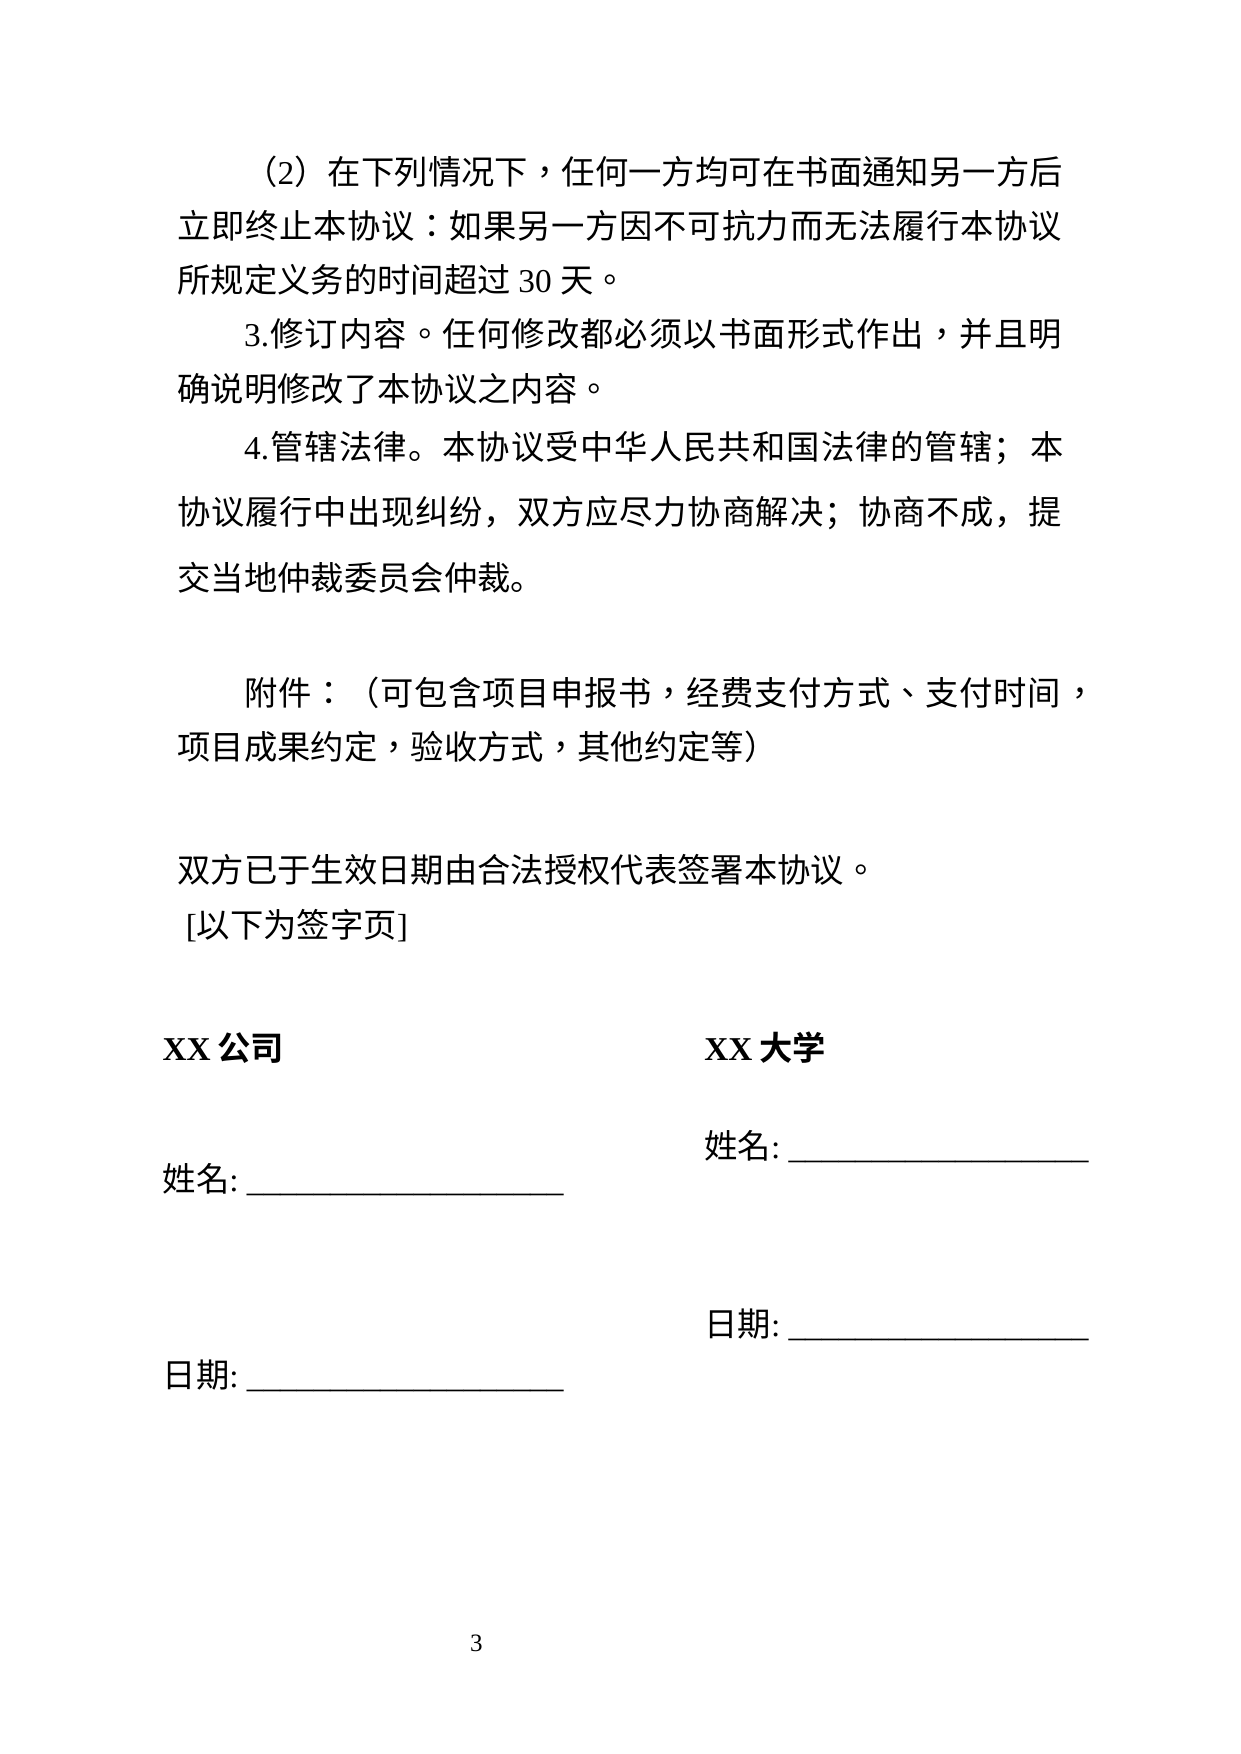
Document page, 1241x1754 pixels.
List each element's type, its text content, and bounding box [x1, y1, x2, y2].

table_header XX公司 姓名: ___________________ 日期: ___________________ [163, 948, 704, 1406]
table_header XX大学 姓名: __________________ 日期: __________________ [704, 948, 1100, 1406]
text 4.管辖法律。本协议受中华人民共和国法律的管辖；本协议履行中出现纠纷，双方应尽力协商解决；协商不成，提交当地仲裁委员会仲裁。 [177, 412, 1063, 486]
text （2）在下列情况下，任何一方均可在书面通知另一方后立即终止本协议：如果另一方因不可抗力而无法履行本协议所规定义务的时间超过 30 天。 [177, 141, 1063, 303]
text 3.修订内容。任何修改都必须以书面形式作出，并且明确说明修改了本协议之内容。 [177, 303, 1063, 412]
text [以下为签字页] [177, 894, 1063, 948]
text 双方已于生效日期由合法授权代表签署本协议。 [177, 839, 1063, 894]
text 附件：（可包含项目申报书，经费支付方式、支付时间，项目成果约定，验收方式，其他约定等） [177, 662, 1063, 771]
text 4.管辖法律。本协议受中华人民共和国法律的管辖；本协议履行中出现纠纷，双方应尽力协商解决；协商不成，提交当地仲裁委员会仲裁。 [177, 534, 1063, 608]
